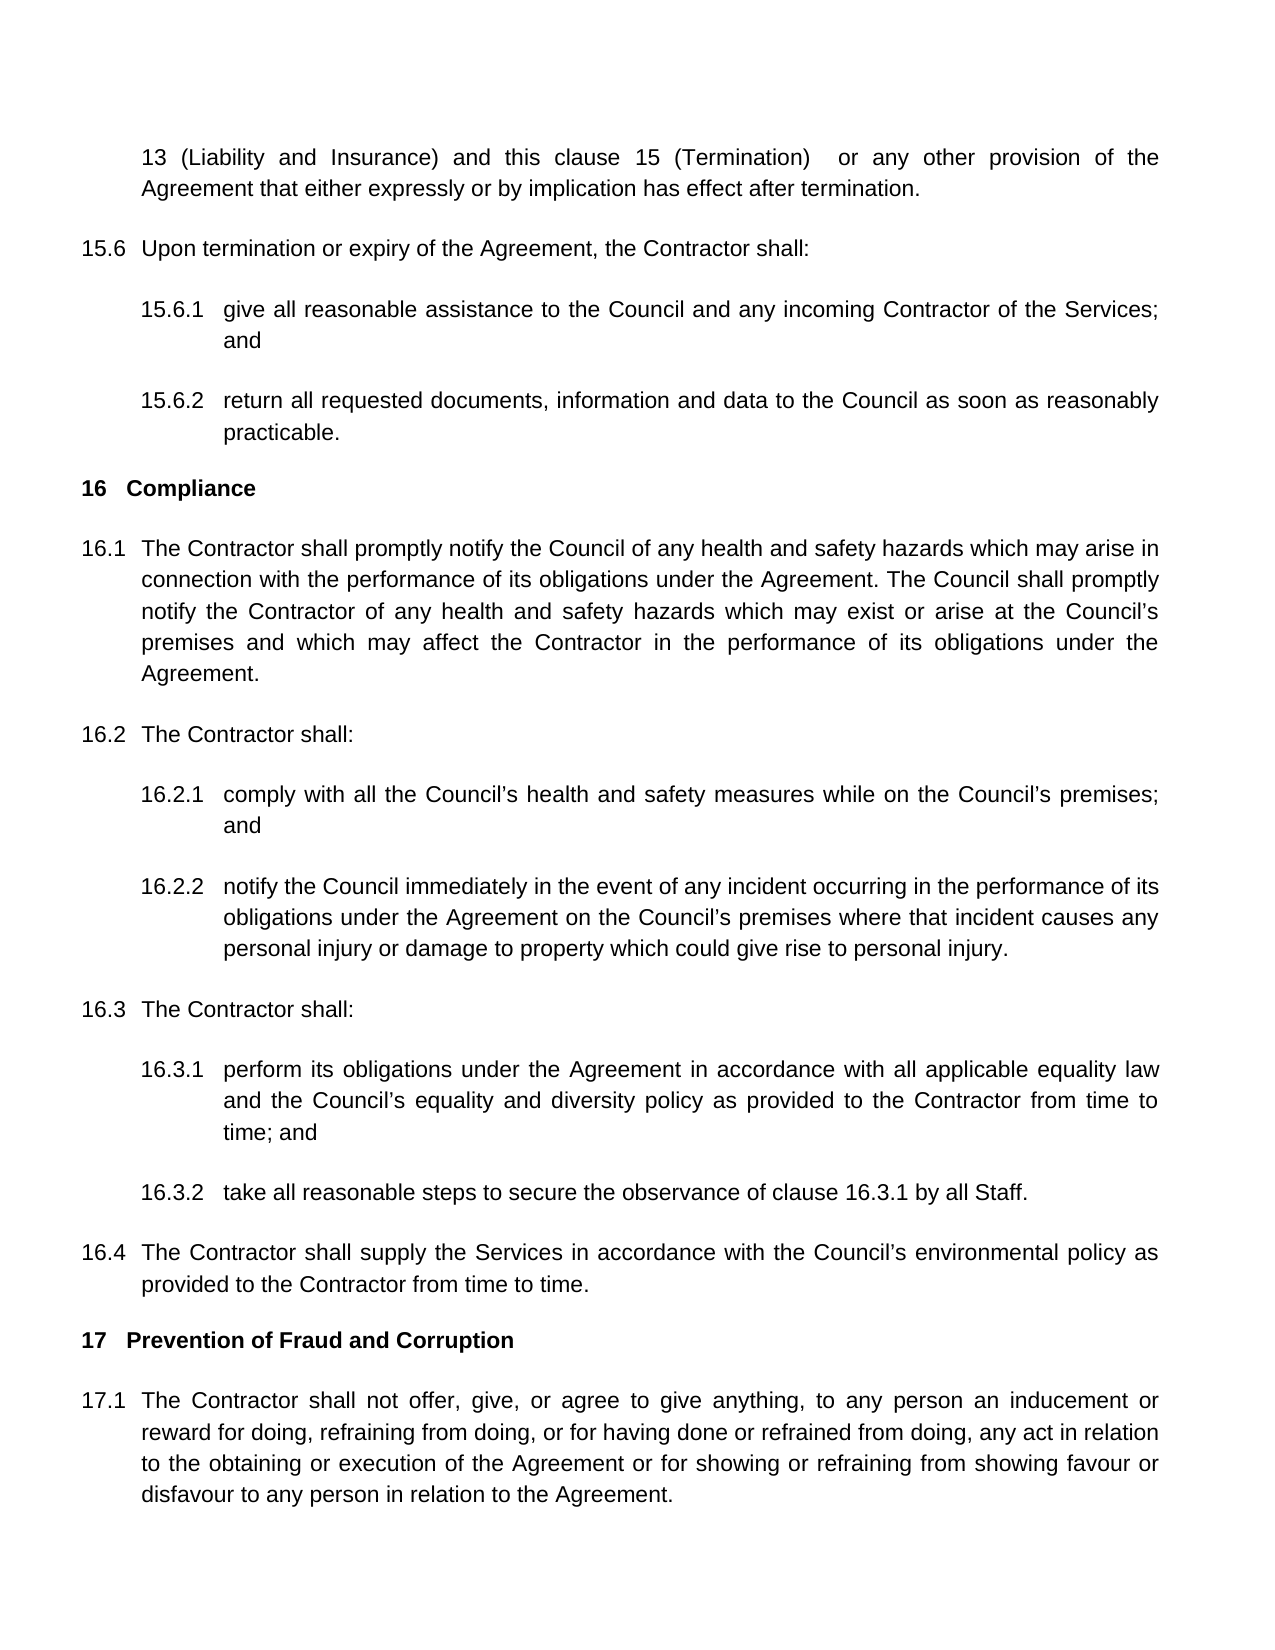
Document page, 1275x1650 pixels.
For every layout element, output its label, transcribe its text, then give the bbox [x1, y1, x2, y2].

title return all requested documents, information and data to the Council as soon as reasonably practicable. [140, 382, 1160, 445]
title give all reasonable assistance to the Council and any incoming Contractor of the Services; and [140, 291, 1160, 353]
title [81, 139, 1160, 201]
title The Contractor shall supply the Services in accordance with the Council’s environmental policy as provided to the Contractor from time to time. [81, 1234, 1160, 1297]
title comply with all the Council’s health and safety measures while on the Council’s premises; and [140, 776, 1160, 839]
title Upon termination or expiry of the Agreement, the Contractor shall: [81, 230, 1160, 262]
title The Contractor shall: [81, 991, 1160, 1022]
title Compliance [81, 470, 1160, 501]
title perform its obligations under the Agreement in accordance with all applicable equality law and the Council’s equality and diversity policy as provided to the Contractor from time to time; and [140, 1051, 1160, 1145]
title take all reasonable steps to secure the observance of clause 16.3.1 by all Staff. [140, 1174, 1160, 1205]
title The Contractor shall not offer, give, or agree to give anything, to any person an inducement or reward for doing, refraining from doing, or for having done or refrained from doing, any act in relation to the obtaining or execution of the Agreement or for showing or refraining from showing favour or disfavour to any person in relation to the Agreement. [81, 1382, 1160, 1507]
title The Contractor shall: [81, 716, 1160, 747]
title The Contractor shall promptly notify the Council of any health and safety hazards which may arise in connection with the performance of its obligations under the Agreement. The Council shall promptly notify the Contractor of any health and safety hazards which may exist or arise at the Council’s premises and which may affect the Contractor in the performance of its obligations under the Agreement. [81, 530, 1160, 687]
title Prevention of Fraud and Corruption [81, 1322, 1160, 1353]
title notify the Council immediately in the event of any incident occurring in the performance of its obligations under the Agreement on the Council’s premises where that incident causes any personal injury or damage to property which could give rise to personal injury. [140, 868, 1160, 962]
